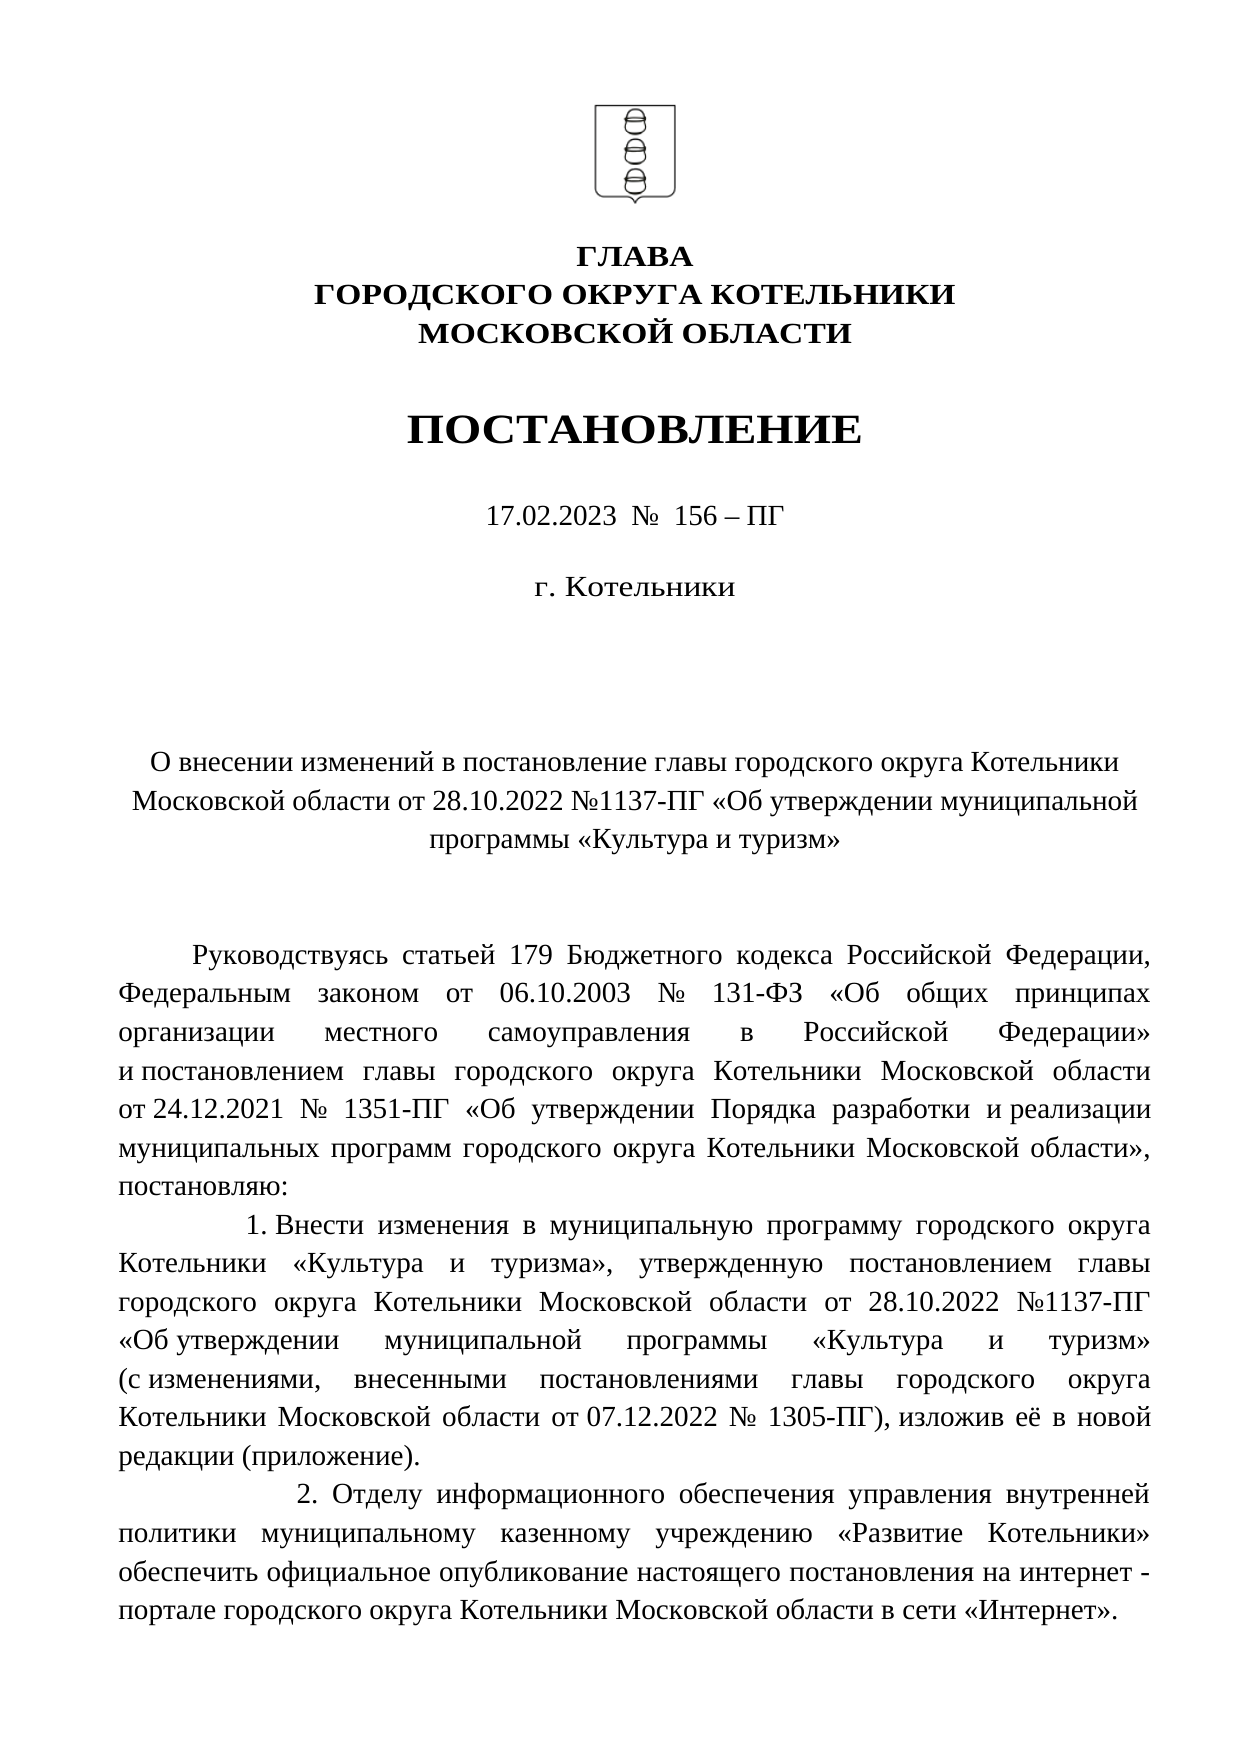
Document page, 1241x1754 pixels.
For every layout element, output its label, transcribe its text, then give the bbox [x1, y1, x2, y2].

text ГЛАВА ГОРОДСКОГО ОКРУГА КОТЕЛЬНИКИ МОСКОВСКОЙ ОБЛАСТИ [118, 239, 1152, 349]
text 17.02.2023 № 156 – ПГ [118, 498, 1152, 531]
picture [593, 100, 678, 205]
text 1. Внести изменения в муниципальную программу городского округа Котельники «Культура и туризма», утвержденную постановлением главы городского округа Котельники Московской области от 28.10.2022 №1137-ПГ «Об утверждении муниципальной программы «Культура и туризм» (с изменениями, внесенными постановлениями главы городского округа Котельники Московской области от 07.12.2022 № 1305-ПГ), изложив её в новой редакции (приложение). [118, 1207, 1152, 1472]
text 2. Отделу информационного обеспечения управления внутренней политики муниципальному казенному учреждению «Развитие Котельники» обеспечить официальное опубликование настоящего постановления на интернет - портале городского округа Котельники Московской области в сети «Интернет». [118, 1477, 1152, 1626]
text ПОСТАНОВЛЕНИЕ [118, 404, 1152, 452]
text Руководствуясь статьей 179 Бюджетного кодекса Российской Федерации, Федеральным законом от 06.10.2003 № 131-ФЗ «Об общих принципах организации местного самоуправления в Российской Федерации» и постановлением главы городского округа Котельники Московской области от 24.12.2021 № 1351-ПГ «Об утверждении Порядка разработки и реализации муниципальных программ городского округа Котельники Московской области», постановляю: [118, 937, 1152, 1202]
text г. Котельники [118, 569, 1152, 603]
text О внесении изменений в постановление главы городского округа Котельники Московской области от 28.10.2022 №1137-ПГ «Об утверждении муниципальной программы «Культура и туризм» [118, 744, 1152, 855]
